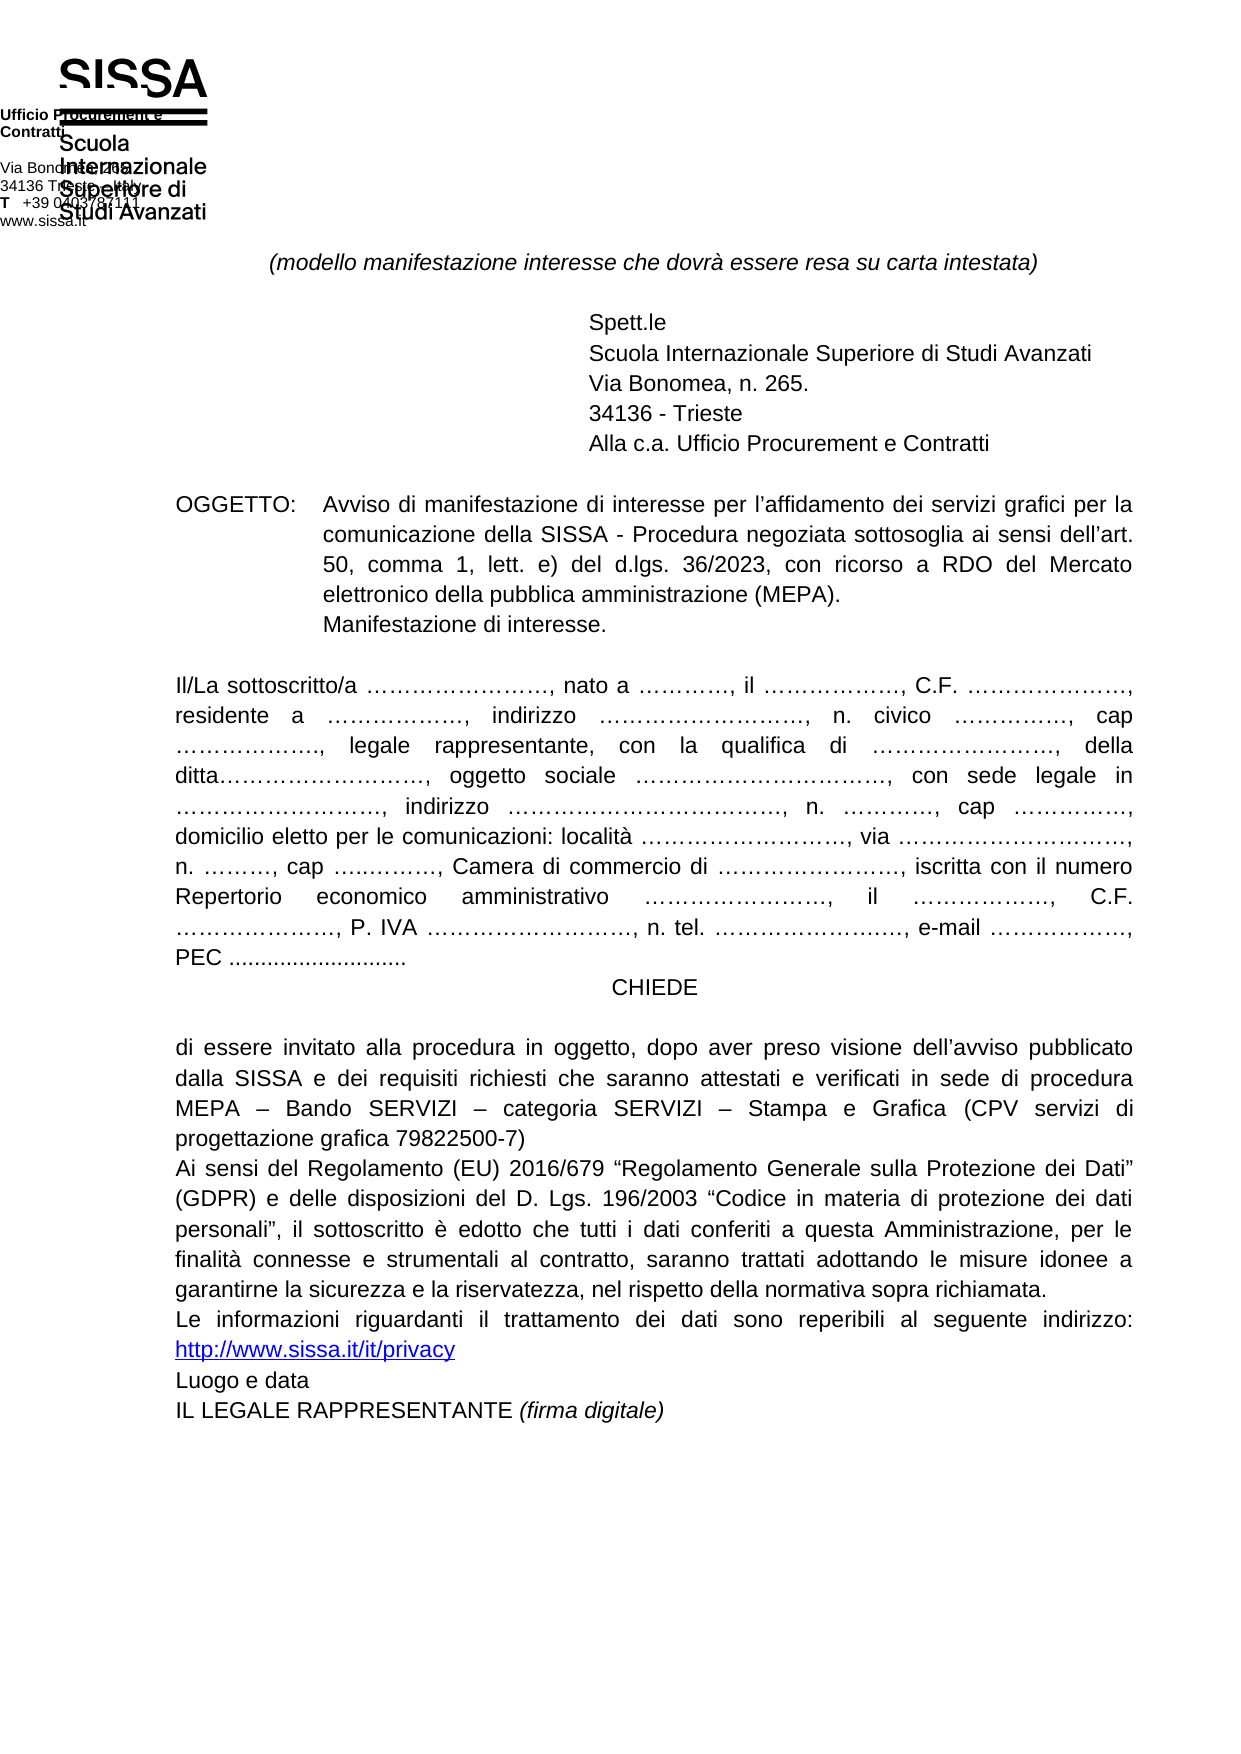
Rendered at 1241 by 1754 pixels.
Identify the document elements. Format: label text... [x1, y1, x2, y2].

text IL LEGALE RAPPRESENTANTE (firma digitale) [175, 1397, 1134, 1423]
text Scuola Internazionale Superiore di Studi Avanzati [588, 339, 1134, 366]
text Via Bonomea, n. 265. [588, 370, 1134, 396]
text Il/La sottoscritto/a ……………………, nato a …………, il ………………, C.F. …………………, residente a ………………, indirizzo ………………………, n. civico ……………, cap ………………., legale rappresentante, con la qualifica di ……………………, della ditta………………………, oggetto sociale ……………………………, con sede legale in ………………………, indirizzo ………………………………, n. …………, cap ……………, domicilio eletto per le comunicazioni: località ………………………, via …………………………, n. ………, cap …..………, Camera di commercio di ……………………, iscritta con il numero Repertorio economico amministrativo ……………………, il ………………, C.F. …………………, P. IVA ………………………, n. tel. ………………….…, e-mail ………………, PEC ............................ [175, 672, 1134, 970]
text Ai sensi del Regolamento (EU) 2016/679 “Regolamento Generale sulla Protezione dei Dati” (GDPR) e delle disposizioni del D. Lgs. 196/2003 “Codice in materia di protezione dei dati personali”, il sottoscritto è edotto che tutti i dati conferiti a questa Amministrazione, per le finalità connesse e strumentali al contratto, saranno trattati adottando le misure idonee a garantirne la sicurezza e la riservatezza, nel rispetto della normativa sopra richiamata. [175, 1155, 1134, 1302]
text 34136 - Trieste [588, 400, 1134, 426]
text (modello manifestazione interesse che dovrà essere resa su carta intestata) [175, 249, 1134, 275]
text di essere invitato alla procedura in oggetto, dopo aver preso visione dell’avviso pubblicato dalla SISSA e dei requisiti richiesti che saranno attestati e verificati in sede di procedura MEPA – Bando SERVIZI – categoria SERVIZI – Stampa e Grafica (CPV servizi di progettazione grafica 79822500-7) [175, 1034, 1134, 1151]
picture [0, 0, 237, 237]
text Le informazioni riguardanti il trattamento dei dati sono reperibili al seguente indirizzo: http://www.sissa.it/it/privacy [175, 1306, 1134, 1363]
text Alla c.a. Ufficio Procurement e Contratti [515, 430, 1134, 457]
text OGGETTO: Avviso di manifestazione di interesse per l’affidamento dei servizi grafici per la comunicazione della SISSA - Procedura negoziata sottosoglia ai sensi dell’art. 50, comma 1, lett. e) del d.lgs. 36/2023, con ricorso a RDO del Mercato elettronico della pubblica amministrazione (MEPA). [175, 491, 1134, 608]
text Luogo e data [175, 1367, 1134, 1393]
text Manifestazione di interesse. [323, 611, 1134, 638]
text CHIEDE [175, 974, 1134, 1000]
text Spett.le [588, 309, 1134, 336]
